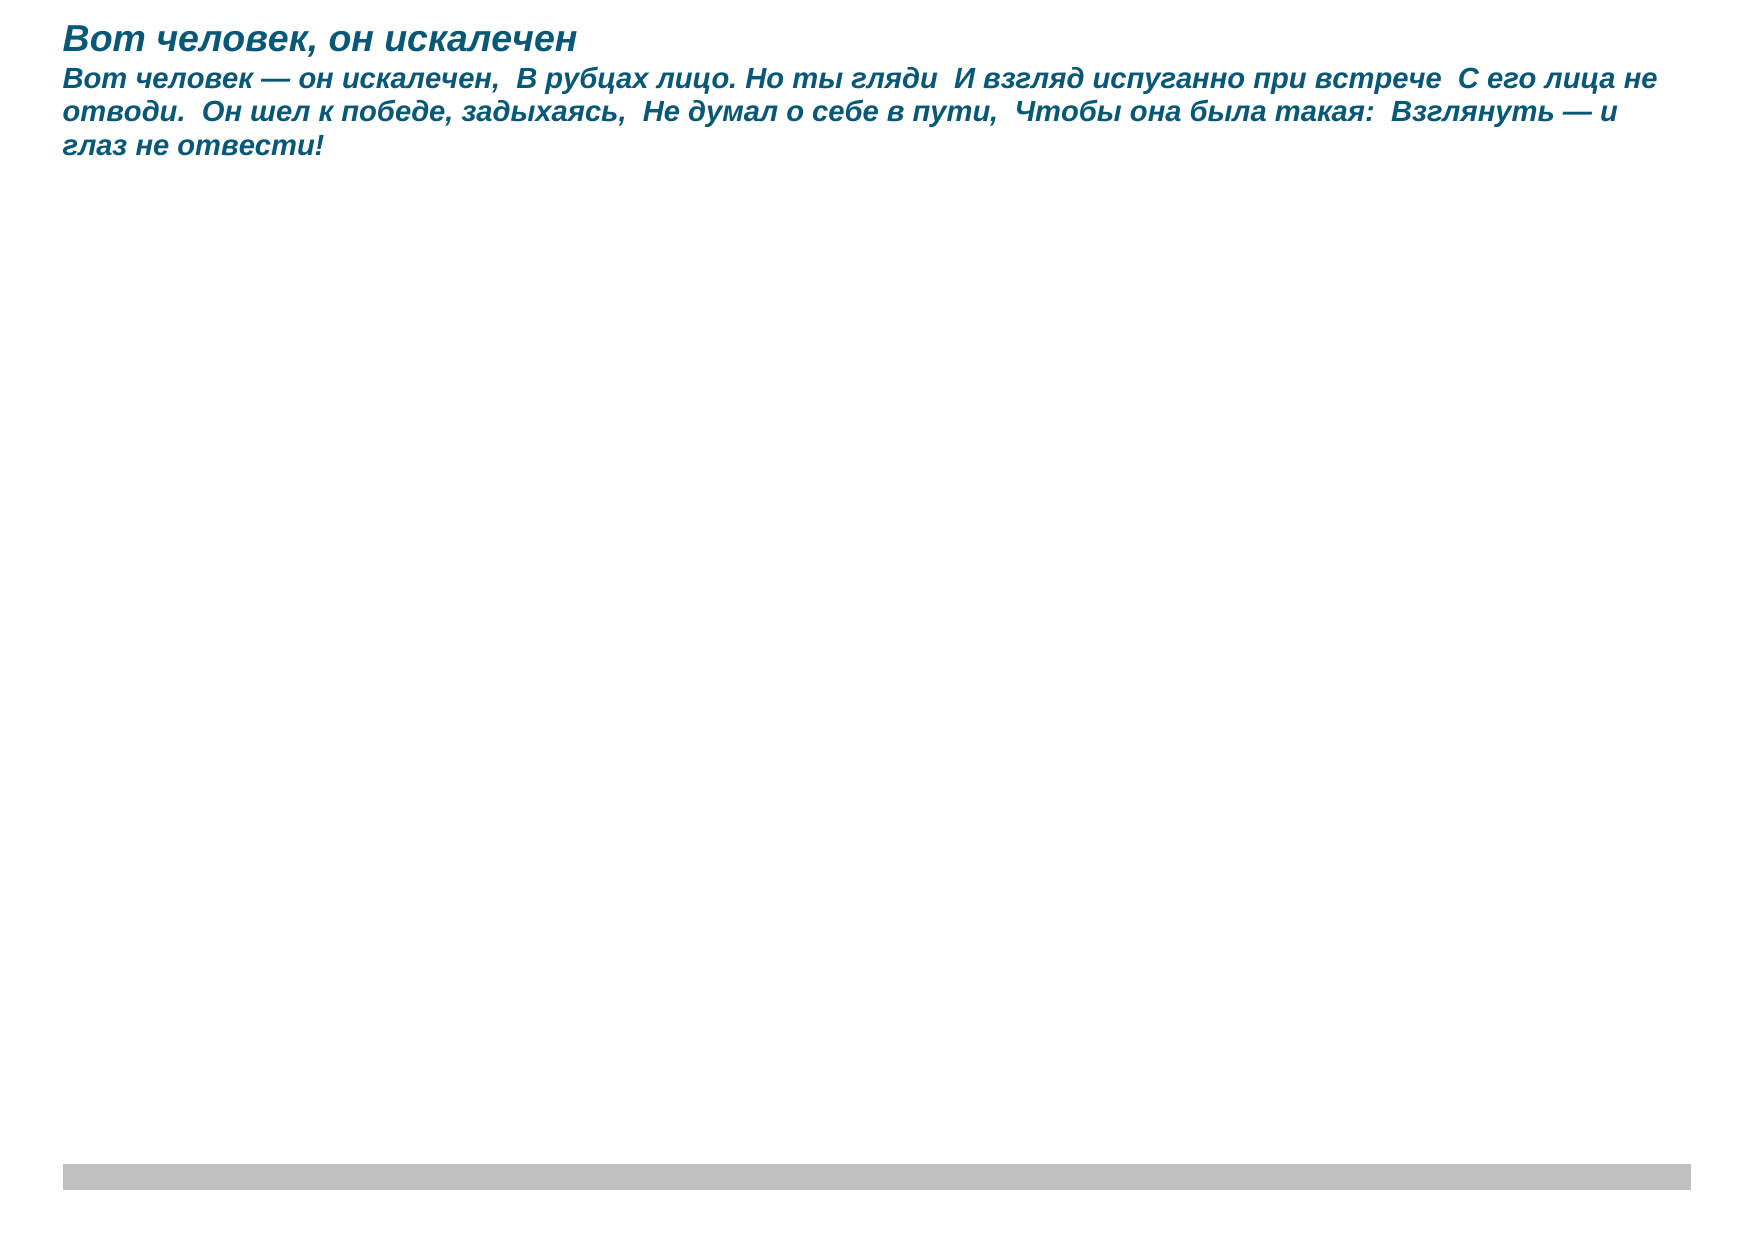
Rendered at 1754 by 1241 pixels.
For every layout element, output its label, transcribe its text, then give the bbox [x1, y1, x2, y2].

text Вот человек — он искалечен, [62, 61, 1691, 161]
subtitle Вот человек, он искалечен [62, 17, 1691, 60]
